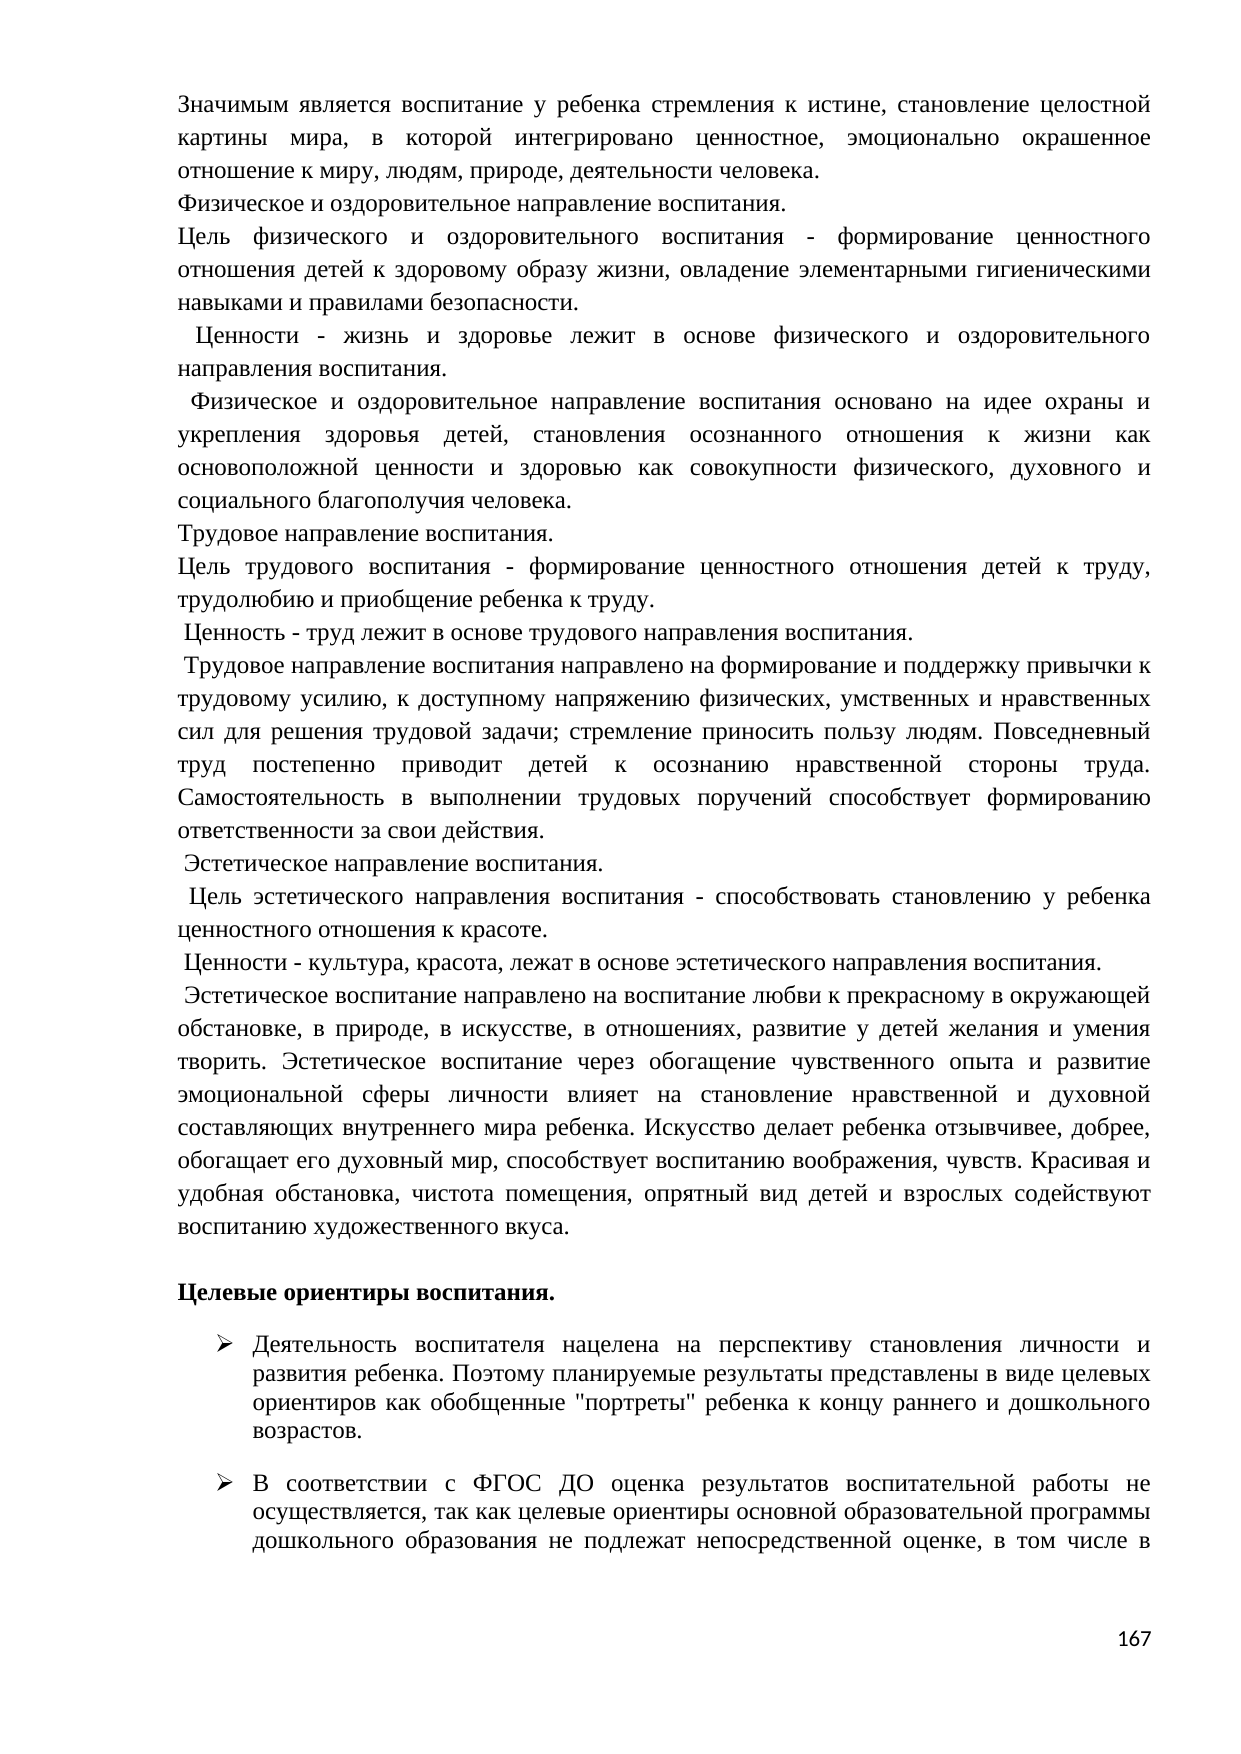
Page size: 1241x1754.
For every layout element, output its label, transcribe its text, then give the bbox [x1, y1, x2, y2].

text Эстетическое направление воспитания. [177, 848, 1152, 877]
text Трудовое направление воспитания. [177, 518, 1152, 547]
text Цель эстетического направления воспитания - способствовать становлению у ребенка ценностного отношения к красоте. [177, 881, 1152, 943]
text Ценность - труд лежит в основе трудового направления воспитания. [177, 617, 1152, 646]
text Значимым является воспитание у ребенка стремления к истине, становление целостной картины мира, в которой интегрировано ценностное, эмоционально окрашенное отношение к миру, людям, природе, деятельности человека. [177, 89, 1152, 183]
text Физическое и оздоровительное направление воспитания. [177, 188, 1152, 216]
text Цель физического и оздоровительного воспитания - формирование ценностного отношения детей к здоровому образу жизни, овладение элементарными гигиеническими навыками и правилами безопасности. [177, 221, 1152, 316]
text Ценности - культура, красота, лежат в основе эстетического направления воспитания. [177, 947, 1152, 976]
list Деятельность воспитателя нацелена на перспективу становления личности и развития ребенка. Поэтому планируемые результаты представлены в виде целевых ориентиров как обобщенные "портреты" ребенка к концу раннего и дошкольного возрастов. [215, 1329, 1152, 1444]
text Целевые ориентиры воспитания. [177, 1277, 1152, 1306]
text Цель трудового воспитания - формирование ценностного отношения детей к труду, трудолюбию и приобщение ребенка к труду. [177, 551, 1152, 613]
text Физическое и оздоровительное направление воспитания основано на идее охраны и укрепления здоровья детей, становления осознанного отношения к жизни как основоположной ценности и здоровью как совокупности физического, духовного и социального благополучия человека. [177, 386, 1152, 514]
text Ценности - жизнь и здоровье лежит в основе физического и оздоровительного направления воспитания. [177, 320, 1152, 382]
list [215, 1468, 1152, 1554]
text Трудовое направление воспитания направлено на формирование и поддержку привычки к трудовому усилию, к доступному напряжению физических, умственных и нравственных сил для решения трудовой задачи; стремление приносить пользу людям. Повседневный труд постепенно приводит детей к осознанию нравственной стороны труда. Самостоятельность в выполнении трудовых поручений способствует формированию ответственности за свои действия. [177, 650, 1152, 844]
text Эстетическое воспитание направлено на воспитание любви к прекрасному в окружающей обстановке, в природе, в искусстве, в отношениях, развитие у детей желания и умения творить. Эстетическое воспитание через обогащение чувственного опыта и развитие эмоциональной сферы личности влияет на становление нравственной и духовной составляющих внутреннего мира ребенка. Искусство делает ребенка отзывчивее, добрее, обогащает его духовный мир, способствует воспитанию воображения, чувств. Красивая и удобная обстановка, чистота помещения, опрятный вид детей и взрослых содействуют воспитанию художественного вкуса. [177, 980, 1152, 1240]
